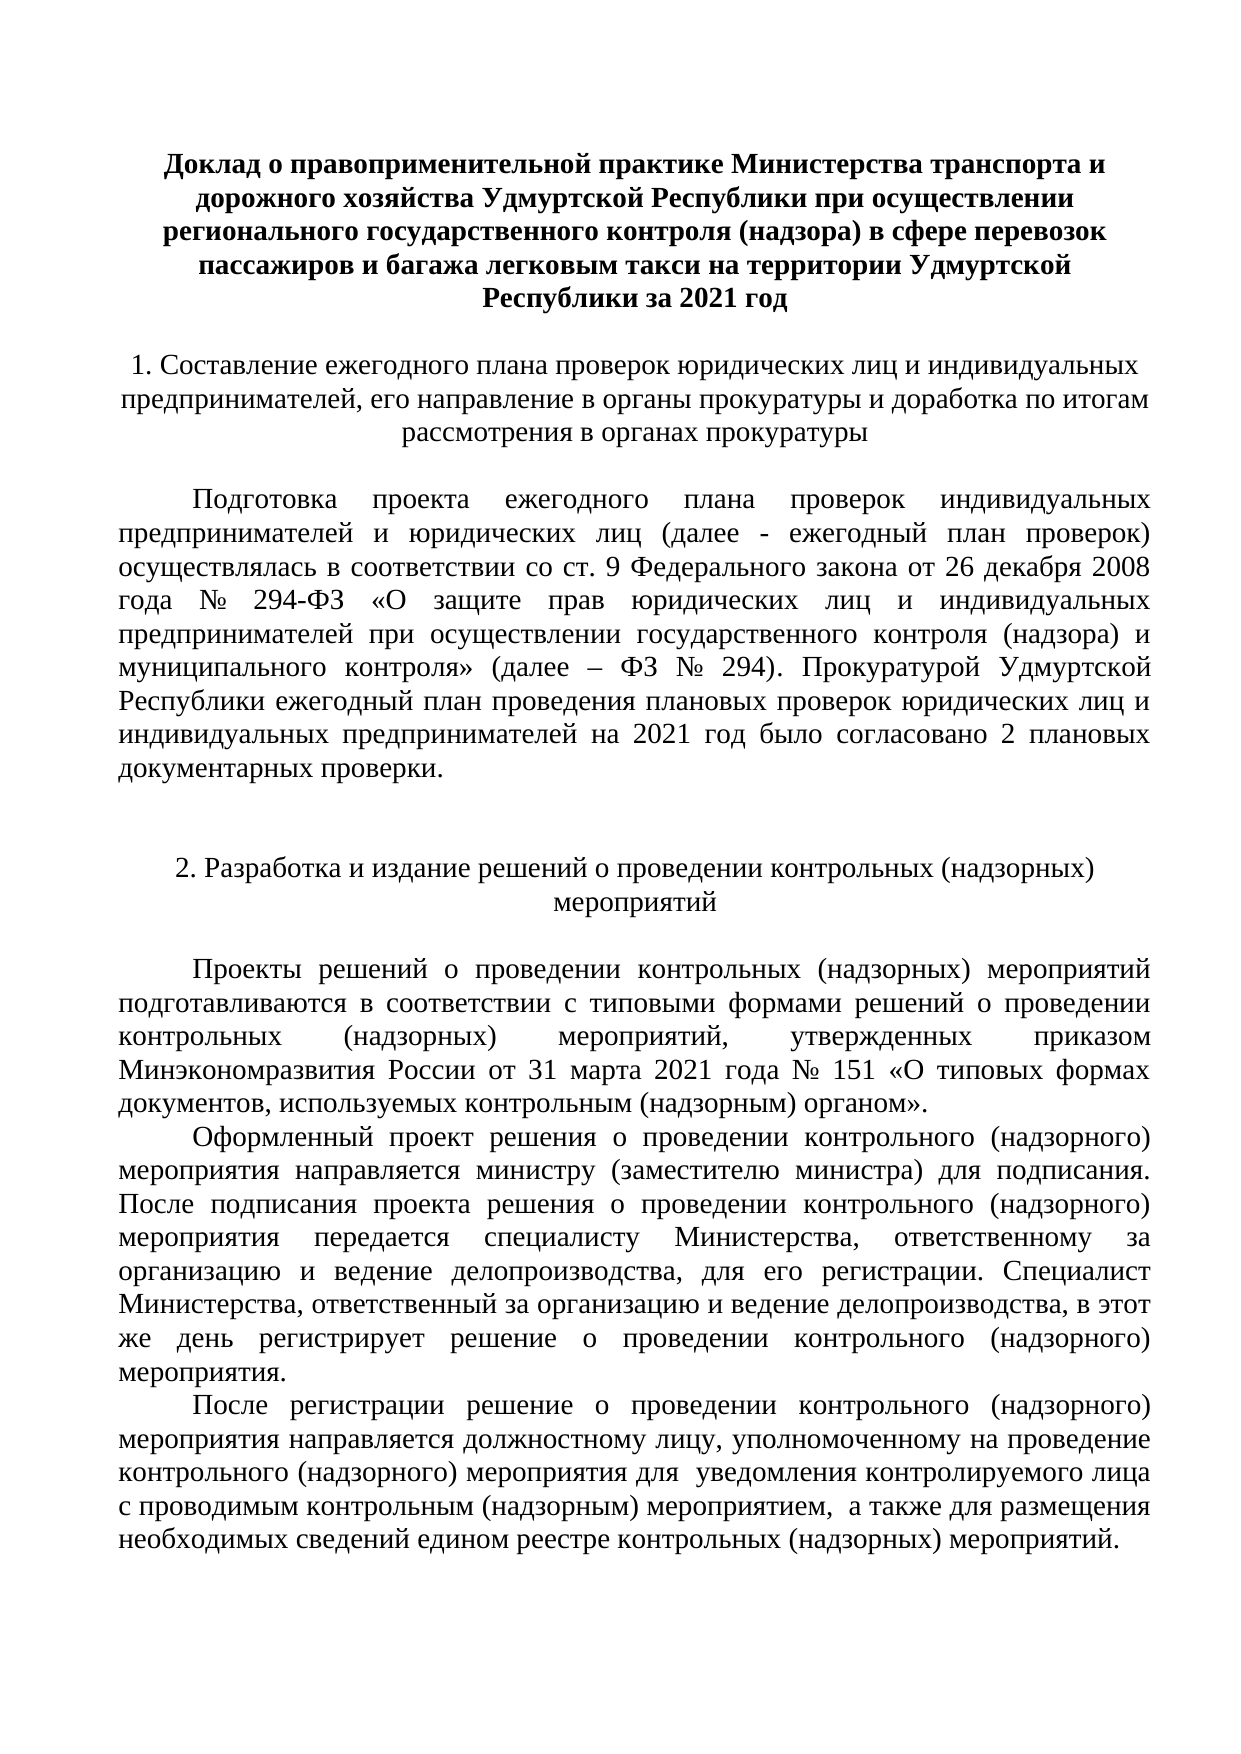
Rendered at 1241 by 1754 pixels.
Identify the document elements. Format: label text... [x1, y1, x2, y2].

text После регистрации решение о проведении контрольного (надзорного) мероприятия направляется должностному лицу, уполномоченному на проведение контрольного (надзорного) мероприятия для уведомления контролируемого лица с проводимым контрольным (надзорным) мероприятием, а также для размещения необходимых сведений едином реестре контрольных (надзорных) мероприятий. [118, 1387, 1152, 1555]
text Проекты решений о проведении контрольных (надзорных) мероприятий подготавливаются в соответствии с типовыми формами решений о проведении контрольных (надзорных) мероприятий, утвержденных приказом Минэкономразвития России от 31 марта 2021 года № 151 «О типовых формах документов, используемых контрольным (надзорным) органом». [118, 951, 1152, 1119]
text Доклад о правоприменительной практике Министерства транспорта и дорожного хозяйства Удмуртской Республики при осуществлении регионального государственного контроля (надзора) в сфере перевозок пассажиров и багажа легковым такси на территории Удмуртской Республики за 2021 год [118, 146, 1152, 314]
text 2. Разработка и издание решений о проведении контрольных (надзорных) мероприятий [118, 851, 1152, 918]
text Подготовка проекта ежегодного плана проверок индивидуальных предпринимателей и юридических лиц (далее - ежегодный план проверок) осуществлялась в соответствии со ст. 9 Федерального закона от 26 декабря 2008 года № 294-ФЗ «О защите прав юридических лиц и индивидуальных предпринимателей при осуществлении государственного контроля (надзора) и муниципального контроля» (далее – ФЗ № 294). Прокуратурой Удмуртской Республики ежегодный план проведения плановых проверок юридических лиц и индивидуальных предпринимателей на 2021 год было согласовано 2 плановых документарных проверки. [118, 482, 1152, 783]
text 1. Составление ежегодного плана проверок юридических лиц и индивидуальных предпринимателей, его направление в органы прокуратуры и доработка по итогам рассмотрения в органах прокуратуры [118, 347, 1152, 448]
text Оформленный проект решения о проведении контрольного (надзорного) мероприятия направляется министру (заместителю министра) для подписания. После подписания проекта решения о проведении контрольного (надзорного) мероприятия передается специалисту Министерства, ответственному за организацию и ведение делопроизводства, для его регистрации. Специалист Министерства, ответственный за организацию и ведение делопроизводства, в этот же день регистрирует решение о проведении контрольного (надзорного) мероприятия. [118, 1119, 1152, 1387]
